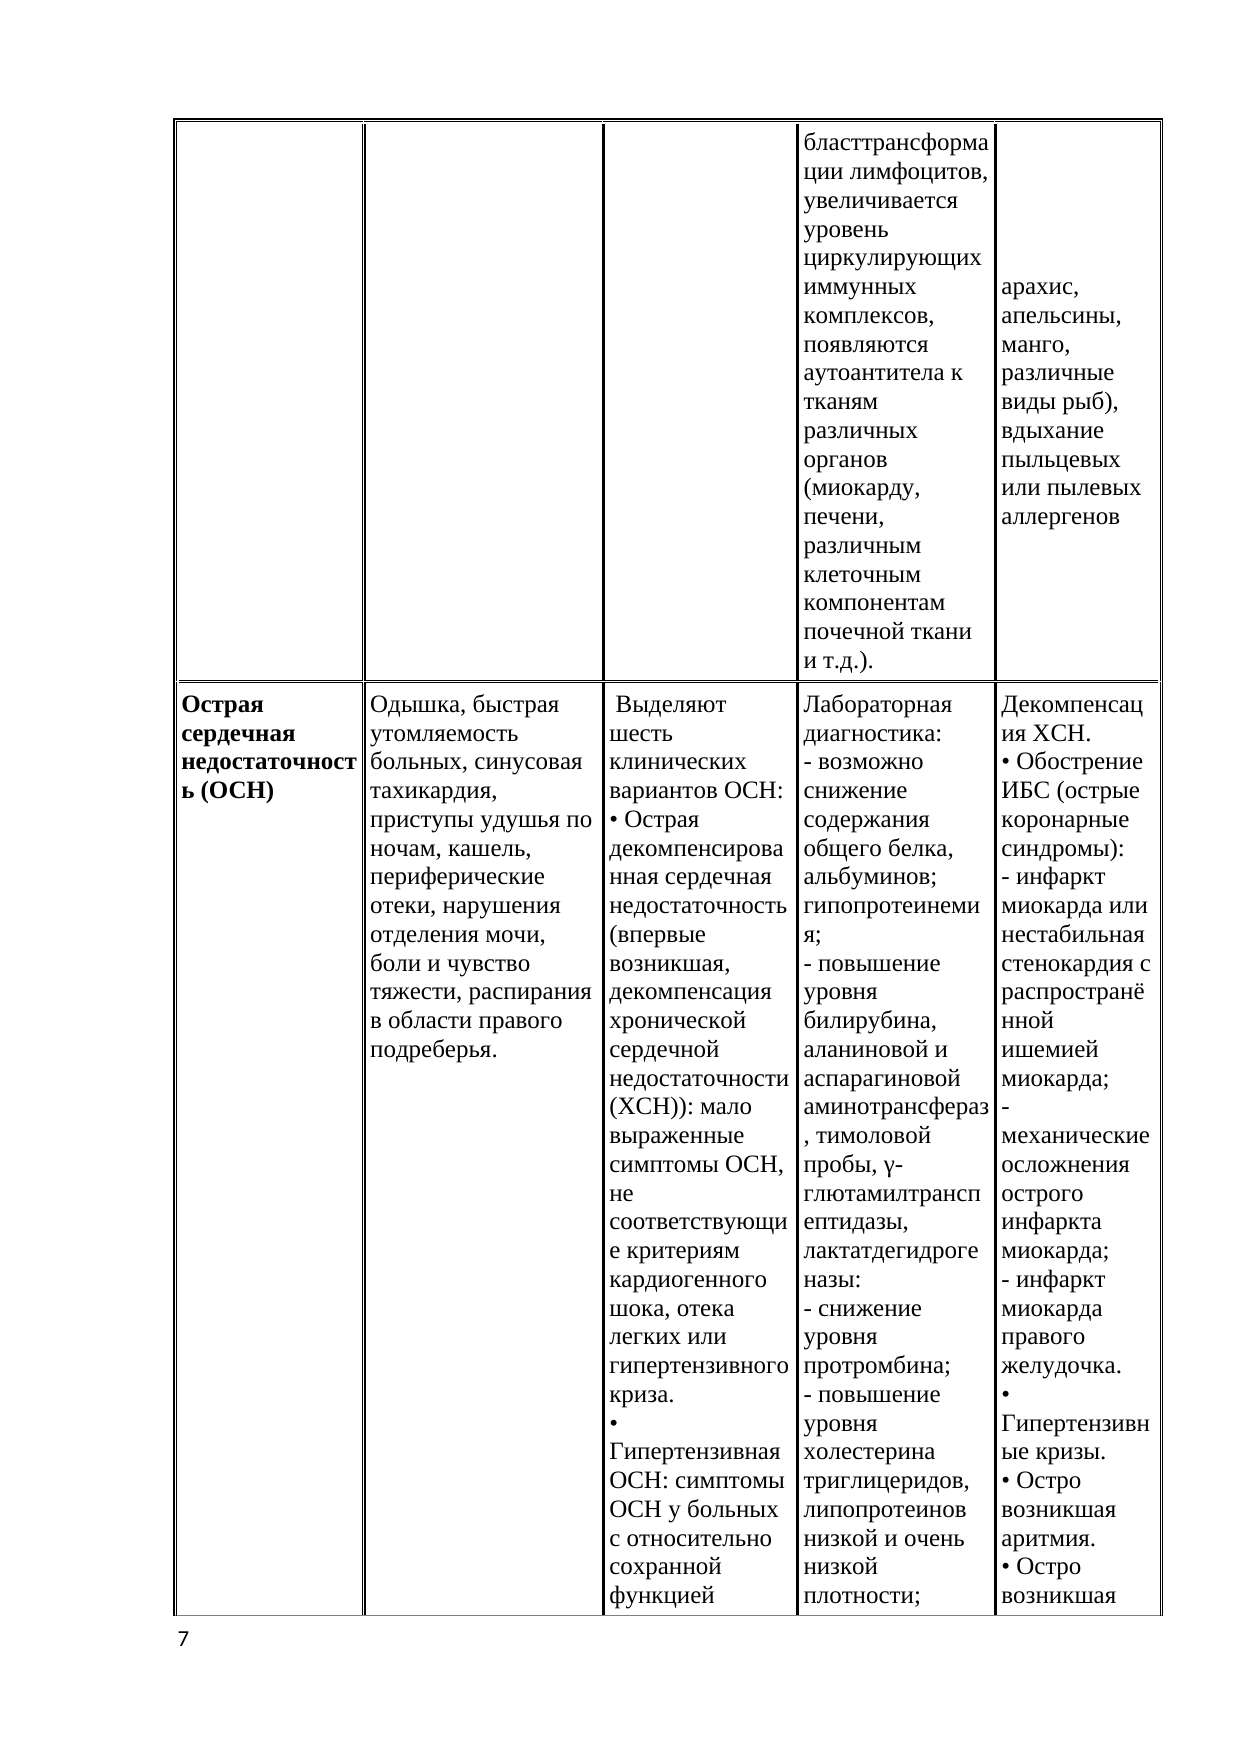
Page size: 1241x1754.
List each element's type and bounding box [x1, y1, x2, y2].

table_cell [177, 120, 364, 680]
table_cell [603, 122, 797, 680]
table_cell [797, 120, 995, 680]
table_cell [175, 680, 364, 1615]
table_cell [605, 683, 796, 1615]
table_cell [364, 120, 603, 680]
table_cell [995, 680, 1161, 1615]
table_cell [995, 122, 1160, 680]
table_cell [366, 683, 602, 1615]
table_cell [799, 683, 994, 1615]
